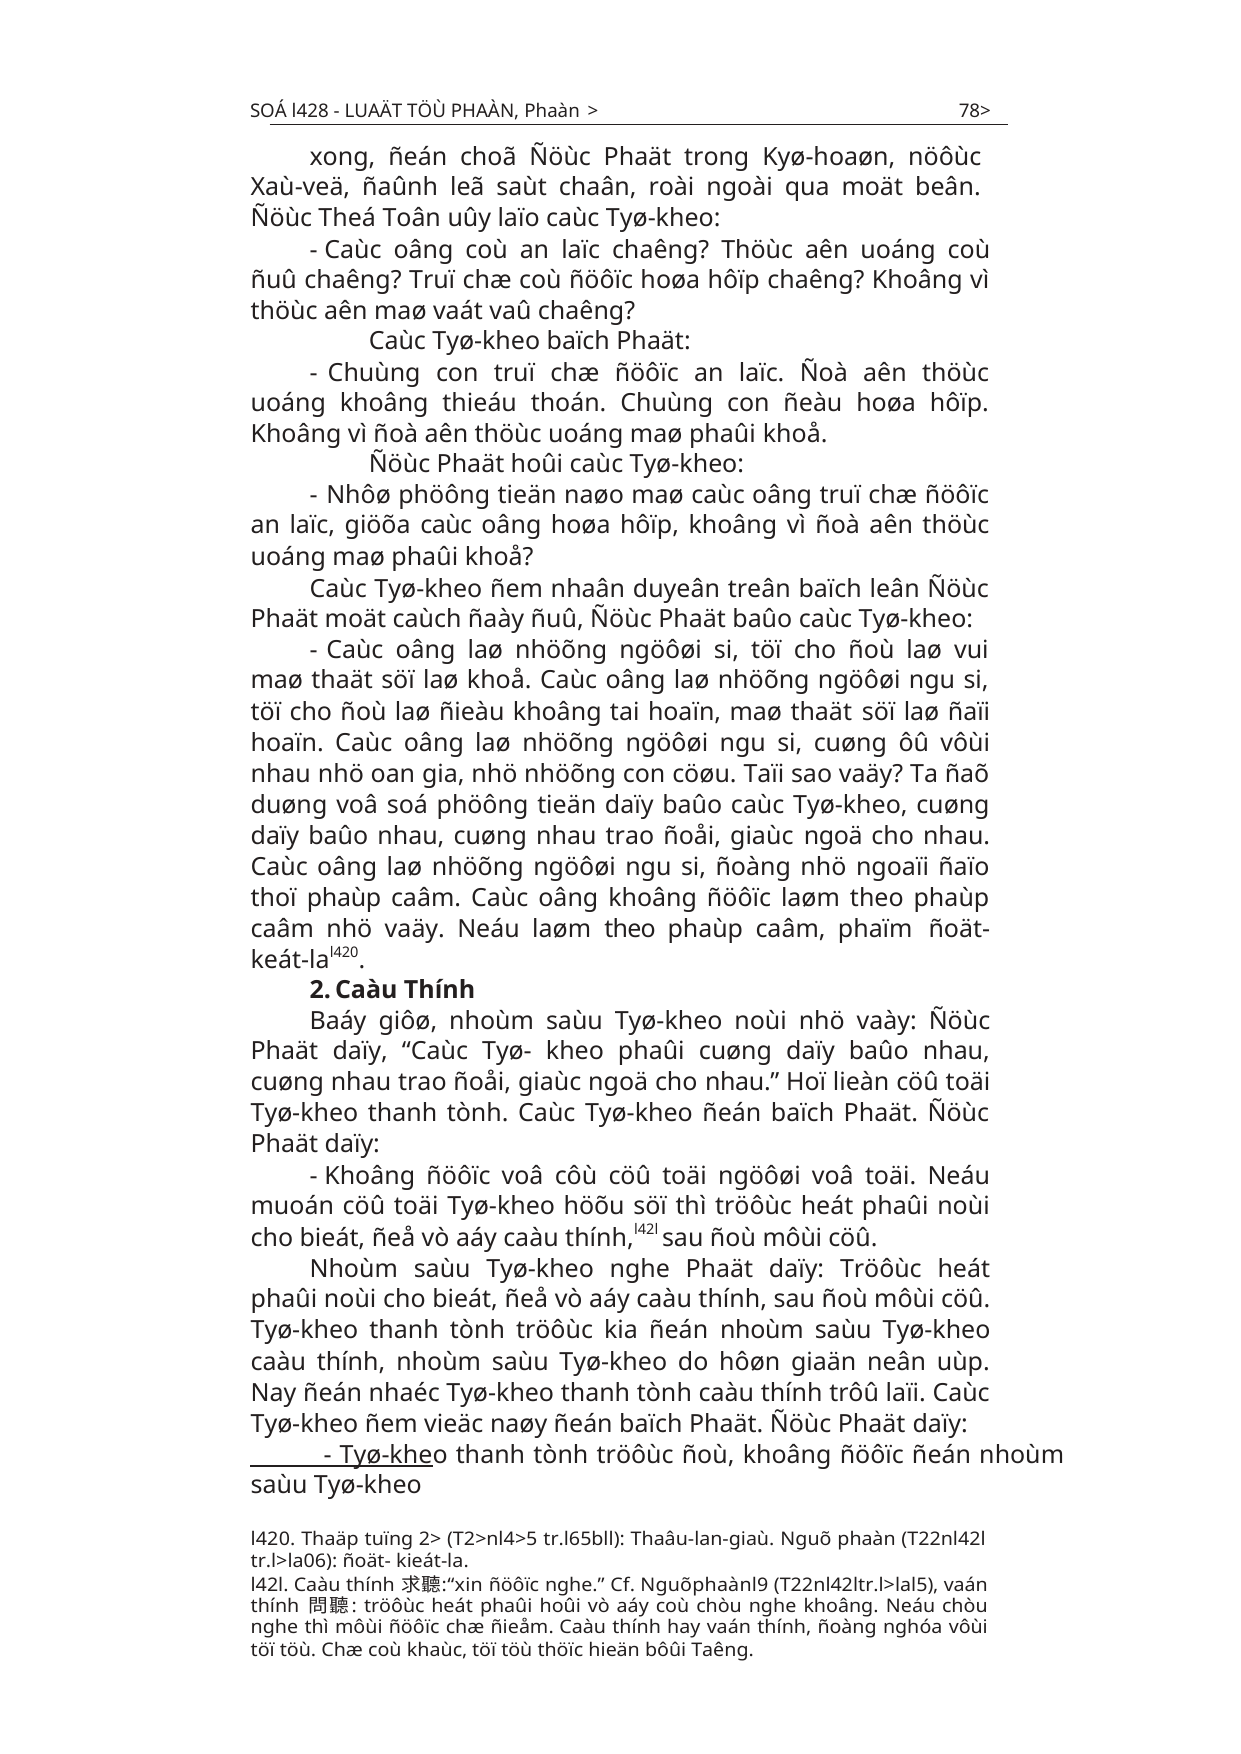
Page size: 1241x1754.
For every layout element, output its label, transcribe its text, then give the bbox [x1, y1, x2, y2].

text Caùc Tyø-kheo ñem nhaân duyeân treân baïch leân Ñöùc Phaät moät caùch ñaày ñuû, Ñöùc Phaät baûo caùc Tyø-kheo: [250, 572, 990, 634]
list Caùc oâng laø nhöõng ngöôøi si, töï cho ñoù laø vui maø thaät söï laø khoå. Caùc oâng laø nhöõng ngöôøi ngu si, töï cho ñoù laø ñieàu khoâng tai hoaïn, maø thaät söï laø ñaïi hoaïn. Caùc oâng laø nhöõng ngöôøi ngu si, cuøng ôû vôùi nhau nhö oan gia, nhö nhöõng con cöøu. Taïi sao vaäy? Ta ñaõ duøng voâ soá phöông tieän daïy baûo caùc Tyø-kheo, cuøng daïy baûo nhau, cuøng nhau trao ñoåi, giaùc ngoä cho nhau. Caùc oâng laø nhöõng ngöôøi ngu si, ñoàng nhö ngoaïi ñaïo thoï phaùp caâm. Caùc oâng khoâng ñöôïc laøm theo phaùp caâm nhö vaäy. Neáu laøm theo phaùp caâm, phaïm ñoät-keát-lal420. [250, 634, 990, 976]
text Caùc Tyø-kheo baïch Phaät: [368, 327, 1065, 355]
text Baáy giôø, nhoùm saùu Tyø-kheo noùi nhö vaày: Ñöùc Phaät daïy, “Caùc Tyø- kheo phaûi cuøng daïy baûo nhau, cuøng nhau trao ñoåi, giaùc ngoä cho nhau.” Hoï lieàn cöû toäi Tyø-kheo thanh tònh. Caùc Tyø-kheo ñeán baïch Phaät. Ñöùc Phaät daïy: [250, 1005, 990, 1160]
text Nhoùm saùu Tyø-kheo nghe Phaät daïy: Tröôùc heát phaûi noùi cho bieát, ñeå vò aáy caàu thính, sau ñoù môùi cöû. Tyø-kheo thanh tònh tröôùc kia ñeán nhoùm saùu Tyø-kheo caàu thính, nhoùm saùu Tyø-kheo do hôøn giaän neân uùp. Nay ñeán nhaéc Tyø-kheo thanh tònh caàu thính trôû laïi. Caùc Tyø-kheo ñem vieäc naøy ñeán baïch Phaät. Ñöùc Phaät daïy: [250, 1253, 990, 1439]
list Khoâng ñöôïc voâ côù cöû toäi ngöôøi voâ toäi. Neáu muoán cöû toäi Tyø-kheo höõu söï thì tröôùc heát phaûi noùi cho bieát, ñeå vò aáy caàu thính,l42l sau ñoù môùi cöû. [250, 1160, 990, 1253]
text xong, ñeán choã Ñöùc Phaät trong Kyø-hoaøn, nöôùc Xaù-veä, ñaûnh leã saùt chaân, roài ngoài qua moät beân. Ñöùc Theá Toân uûy laïo caùc Tyø-kheo: [250, 141, 982, 234]
text Ñöùc Phaät hoûi caùc Tyø-kheo: [368, 449, 1065, 478]
list Caùc oâng coù an laïc chaêng? Thöùc aên uoáng coù ñuû chaêng? Truï chæ coù ñöôïc hoøa hôïp chaêng? Khoâng vì thöùc aên maø vaát vaû chaêng? [250, 234, 990, 327]
text l42l. Caàu thính 求聽:“xin ñöôïc nghe.” Cf. Nguõphaànl9 (T22nl42ltr.l>lal5), vaán thính 問聽: tröôùc heát phaûi hoûi vò aáy coù chòu nghe khoâng. Neáu chòu nghe thì môùi ñöôïc chæ ñieåm. Caàu thính hay vaán thính, ñoàng nghóa vôùi töï töù. Chæ coù khaùc, töï töù thöïc hieän bôûi Taêng. [250, 1573, 988, 1661]
text SOÁ l428 - LUAÄT TÖÙ PHAÀN, Phaàn > 78> [250, 97, 1065, 122]
subtitle Caàu Thính [309, 976, 1065, 1004]
list Nhôø phöông tieän naøo maø caùc oâng truï chæ ñöôïc an laïc, giöõa caùc oâng hoøa hôïp, khoâng vì ñoà aên thöùc uoáng maø phaûi khoå? [250, 479, 990, 572]
text l420. Thaäp tuïng 2> (T2>nl4>5 tr.l65bll): Thaâu-lan-giaù. Nguõ phaàn (T22nl42l tr.l>la06): ñoät- kieát-la. [250, 1527, 986, 1573]
list Chuùng con truï chæ ñöôïc an laïc. Ñoà aên thöùc uoáng khoâng thieáu thoán. Chuùng con ñeàu hoøa hôïp. Khoâng vì ñoà aên thöùc uoáng maø phaûi khoå. [250, 356, 990, 449]
text - Tyø-kheo thanh tònh tröôùc ñoù, khoâng ñöôïc ñeán nhoùm saùu Tyø-kheo [250, 1439, 1065, 1500]
